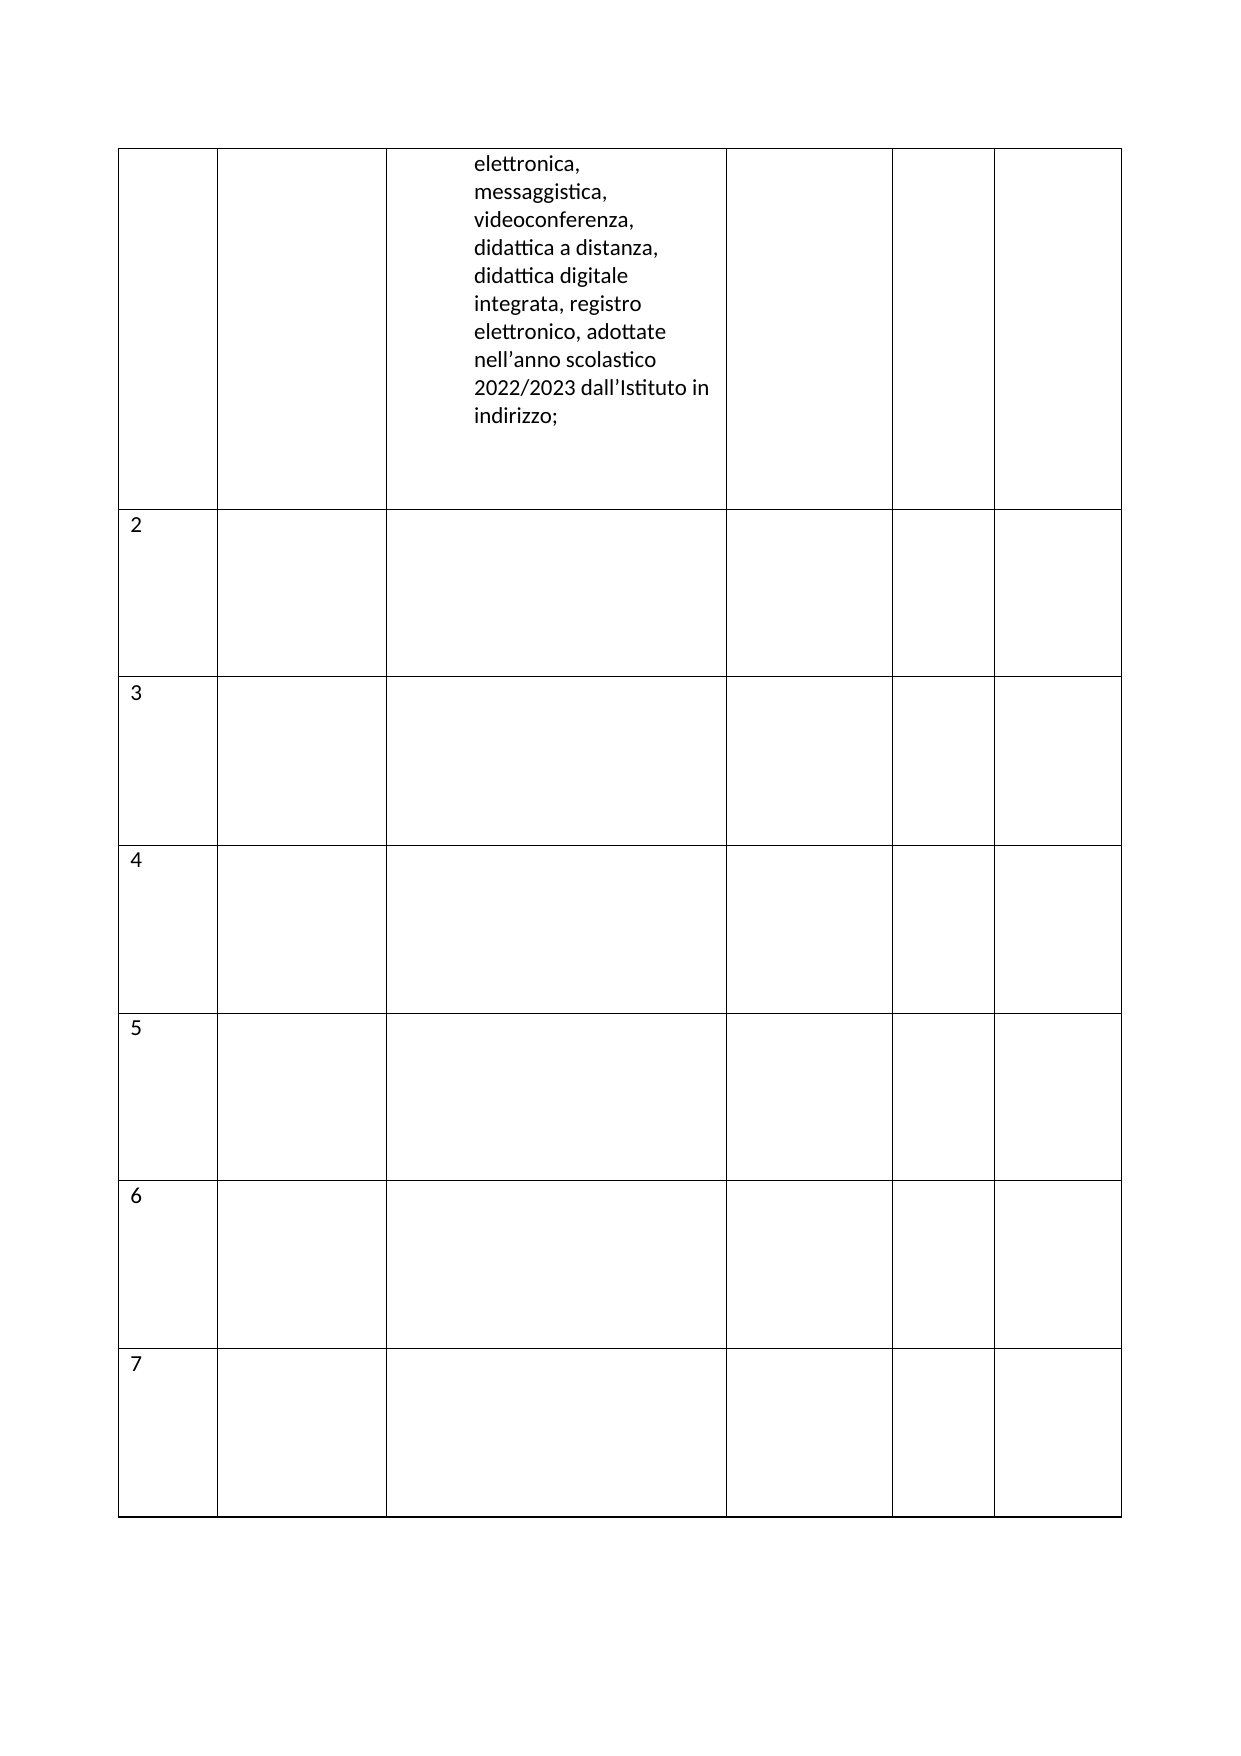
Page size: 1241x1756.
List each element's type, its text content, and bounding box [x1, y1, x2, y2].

table_cell [893, 1181, 994, 1348]
table_cell 3 [119, 677, 217, 845]
table_cell [727, 846, 892, 1012]
table_header elettronica, messaggistica, videoconferenza, didattica a distanza, didattica digitale integrata, registro elettronico, adottate nell’anno scolastico 2022/2023 dall’Istituto in indirizzo; [387, 149, 726, 508]
table_cell [893, 1349, 994, 1516]
table_cell [387, 1014, 726, 1180]
table_cell [218, 846, 386, 1012]
table_cell [727, 1181, 892, 1348]
table_cell [995, 677, 1121, 845]
table_cell [893, 846, 994, 1012]
table_cell [727, 1349, 892, 1516]
table_cell [995, 510, 1121, 676]
table_cell [218, 1349, 386, 1516]
table_header [727, 149, 892, 508]
table_cell [218, 677, 386, 845]
table_cell 5 [119, 1014, 217, 1180]
table_header [218, 149, 386, 508]
table_cell [218, 510, 386, 676]
table_cell [727, 677, 892, 845]
table_cell [218, 1014, 386, 1180]
table_cell [893, 510, 994, 676]
table_cell [893, 1014, 994, 1180]
table_cell 4 [119, 846, 217, 1012]
table_cell 6 [119, 1181, 217, 1348]
table_cell [727, 1014, 892, 1180]
table_cell [995, 1014, 1121, 1180]
table_cell [387, 846, 726, 1012]
table_cell [387, 1349, 726, 1516]
table_cell [893, 677, 994, 845]
table_cell 2 [119, 510, 217, 676]
table_cell [727, 510, 892, 676]
table_cell [387, 677, 726, 845]
table_cell [387, 510, 726, 676]
table_header [119, 149, 217, 508]
table_cell [218, 1181, 386, 1348]
table_cell [995, 846, 1121, 1012]
table_cell [387, 1181, 726, 1348]
table_header [893, 149, 994, 508]
table_cell [995, 1181, 1121, 1348]
table_cell [995, 1349, 1121, 1516]
table_header [995, 149, 1121, 508]
table_cell 7 [119, 1349, 217, 1516]
